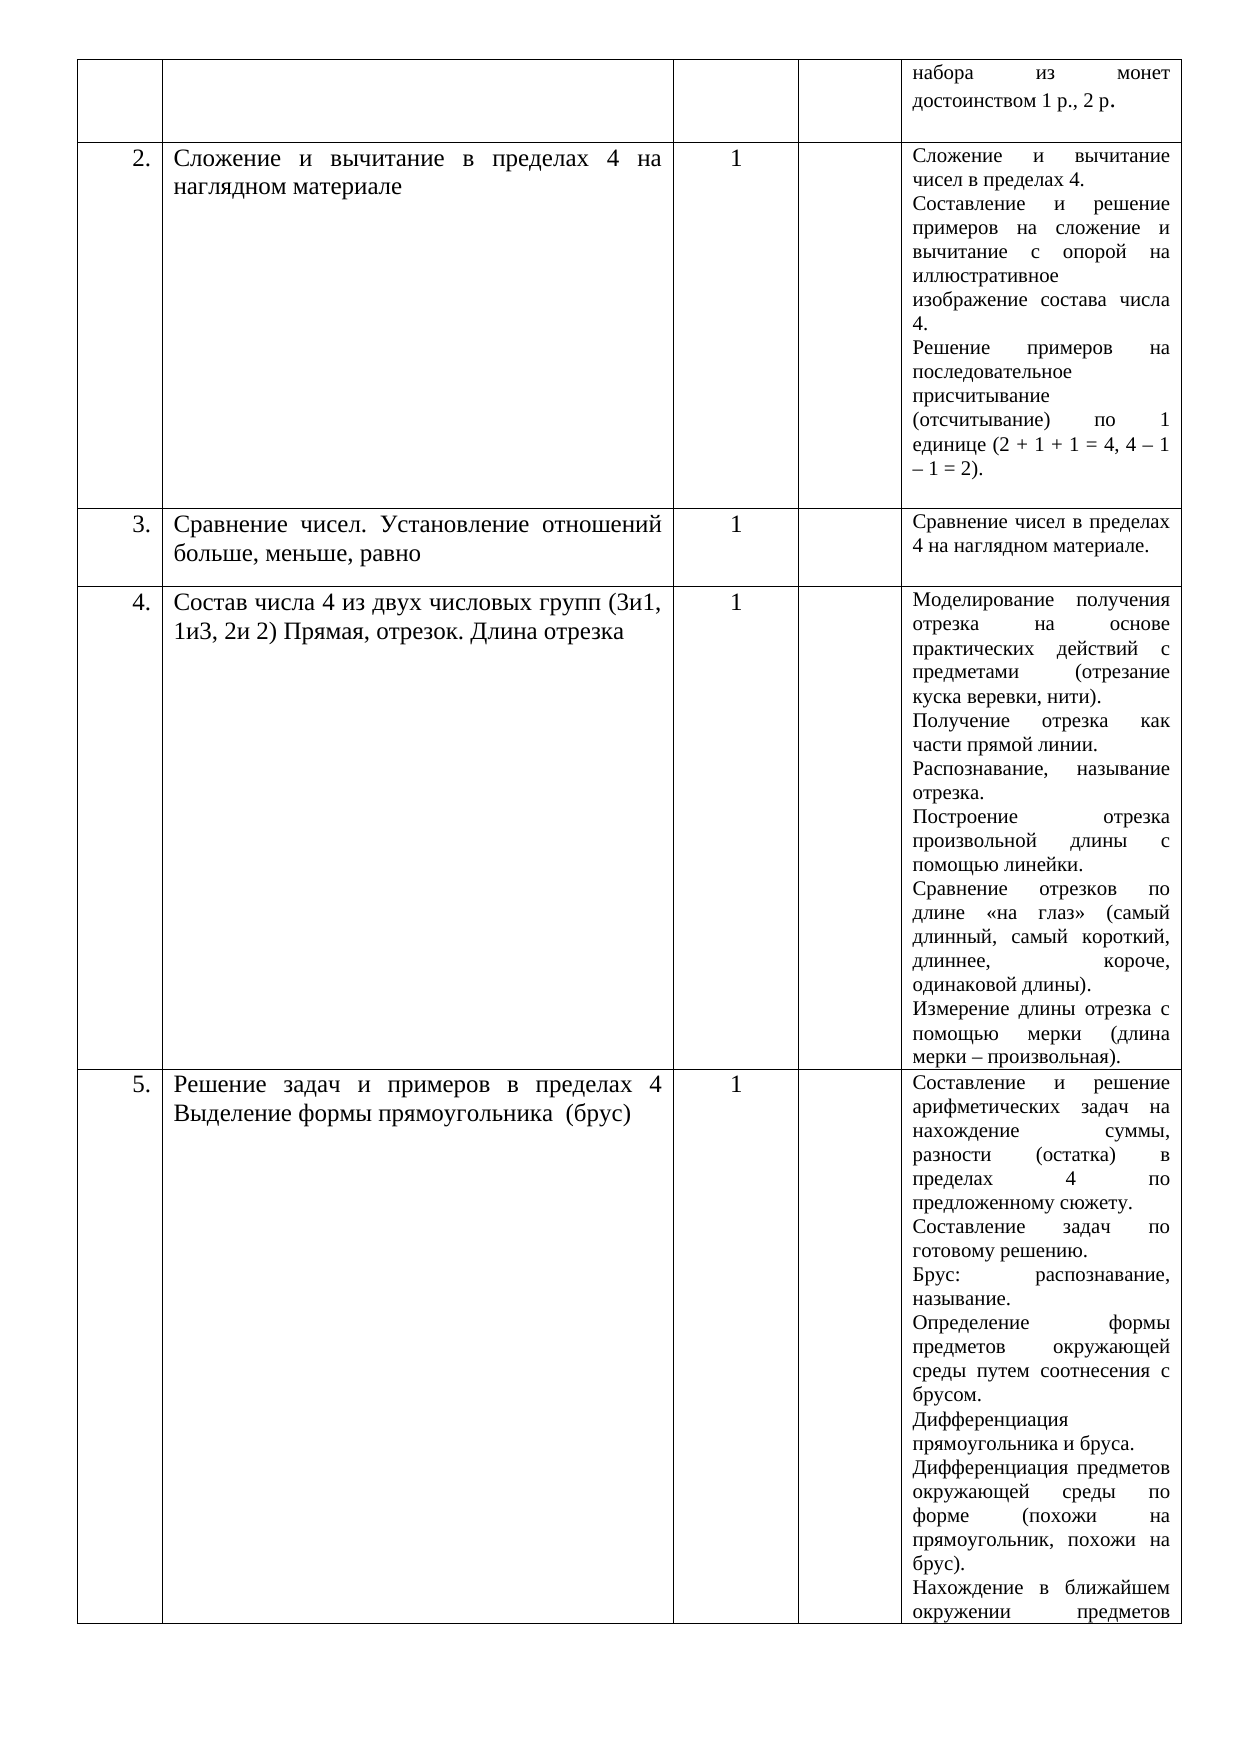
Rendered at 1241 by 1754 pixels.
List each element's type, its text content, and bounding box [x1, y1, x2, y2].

table_cell [799, 60, 901, 142]
table_cell 1 [674, 1070, 798, 1623]
table_cell 2. [78, 143, 162, 508]
table_cell Моделирование получения отрезка на основе практических действий с предметами (отрезание куска веревки, нити). Получение отрезка как части прямой линии. Распознавание, называние отрезка. Построение отрезка произвольной длины с помощью линейки. Сравнение отрезков по длине «на глаз» (самый длинный, самый короткий, длиннее, короче, одинаковой длины). Измерение длины отрезка с помощью мерки (длина мерки – произвольная). [902, 587, 1181, 1068]
table_cell [799, 509, 901, 586]
table_cell [799, 1070, 901, 1623]
table_cell 1 [674, 60, 798, 142]
table_cell 1 [674, 587, 798, 1068]
table_cell Состав числа 4 из двух числовых групп (3и1, 1и3, 2и 2) Прямая, отрезок. Длина отрезка [163, 587, 673, 1068]
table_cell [902, 1070, 1181, 1623]
table_cell Сравнение чисел в пределах 4 на наглядном материале. [902, 509, 1181, 586]
table_cell [799, 143, 901, 508]
table_cell Сложение и вычитание в пределах 4 на наглядном материале [163, 143, 673, 508]
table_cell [902, 60, 1181, 142]
table_cell Сложение и вычитание чисел в пределах 4. Составление и решение примеров на сложение и вычитание с опорой на иллюстративное изображение состава числа 4. Решение примеров на последовательное присчитывание (отсчитывание) по 1 единице (2 + 1 + 1 = 4, 4 – 1 – 1 = 2). [902, 143, 1181, 508]
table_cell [163, 1070, 673, 1623]
table_cell 1 [674, 143, 798, 508]
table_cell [163, 60, 673, 142]
table_cell 3. [78, 509, 162, 586]
table_cell 1. [78, 60, 162, 142]
table_cell 4. [78, 587, 162, 1068]
table_cell 5. [78, 1070, 162, 1623]
table_cell 1 [674, 509, 798, 586]
table_cell [799, 587, 901, 1068]
table_cell Сравнение чисел. Установление отношений больше, меньше, равно [163, 509, 673, 586]
